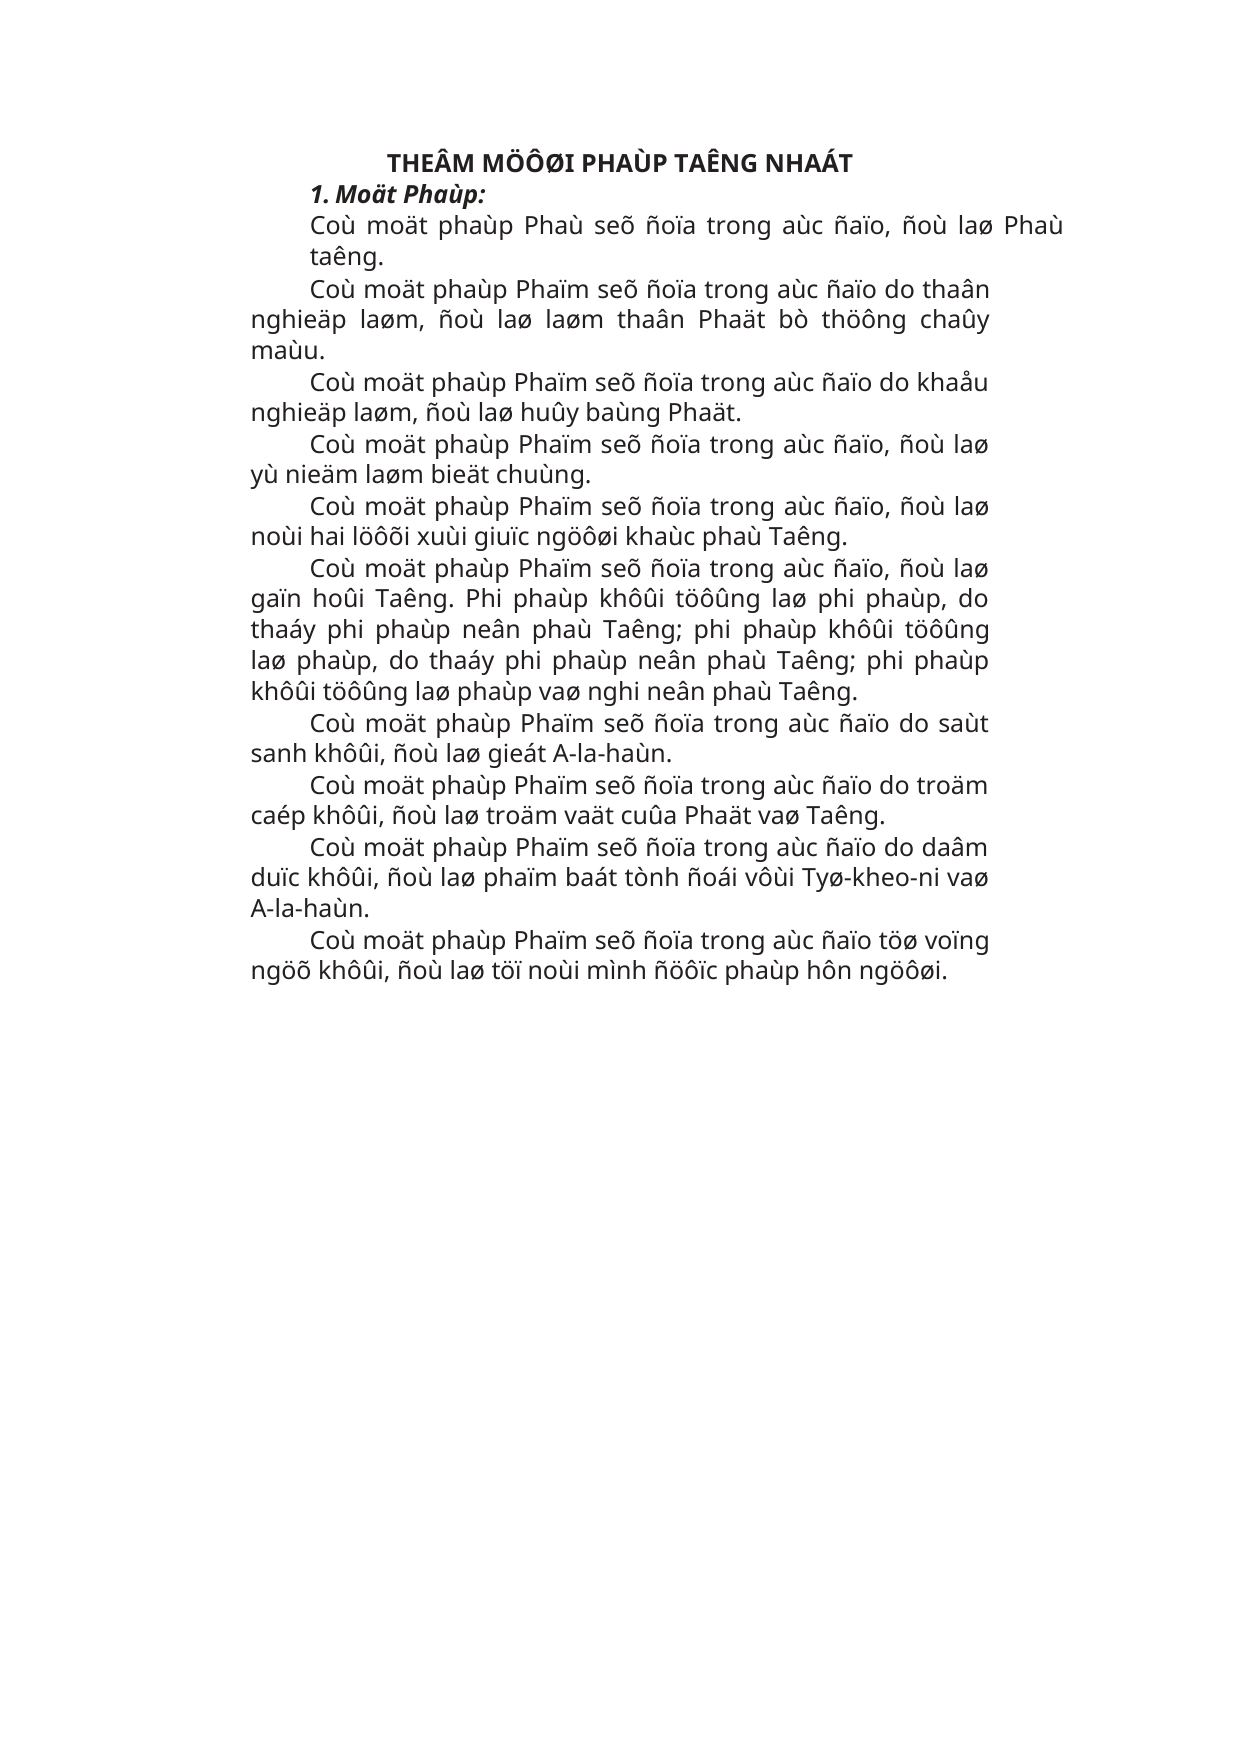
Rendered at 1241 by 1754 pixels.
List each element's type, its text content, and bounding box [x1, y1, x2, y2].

subtitle THEÂM MÖÔØI PHAÙP TAÊNG NHAÁT [252, 147, 988, 179]
text Coù moät phaùp Phaïm seõ ñoïa trong aùc ñaïo do troäm caép khôûi, ñoù laø troäm vaät cuûa Phaät vaø Taêng. [250, 769, 990, 831]
text Coù moät phaùp Phaïm seõ ñoïa trong aùc ñaïo, ñoù laø gaïn hoûi Taêng. Phi phaùp khôûi töôûng laø phi phaùp, do thaáy phi phaùp neân phaù Taêng; phi phaùp khôûi töôûng laø phaùp, do thaáy phi phaùp neân phaù Taêng; phi phaùp khôûi töôûng laø phaùp vaø nghi neân phaù Taêng. [250, 552, 990, 707]
text Coù moät phaùp Phaïm seõ ñoïa trong aùc ñaïo, ñoù laø noùi hai löôõi xuùi giuïc ngöôøi khaùc phaù Taêng. [250, 490, 990, 552]
text Coù moät phaùp Phaïm seõ ñoïa trong aùc ñaïo do thaân nghieäp laøm, ñoù laø laøm thaân Phaät bò thöông chaûy maùu. [250, 273, 990, 366]
subtitle Moät Phaùp: [309, 179, 1065, 210]
text Coù moät phaùp Phaïm seõ ñoïa trong aùc ñaïo, ñoù laø yù nieäm laøm bieät chuùng. [250, 428, 990, 490]
text Coù moät phaùp Phaù seõ ñoïa trong aùc ñaïo, ñoù laø Phaù taêng. [309, 210, 1065, 272]
text Coù moät phaùp Phaïm seõ ñoïa trong aùc ñaïo töø voïng ngöõ khôûi, ñoù laø töï noùi mình ñöôïc phaùp hôn ngöôøi. [250, 924, 990, 986]
text Coù moät phaùp Phaïm seõ ñoïa trong aùc ñaïo do daâm duïc khôûi, ñoù laø phaïm baát tònh ñoái vôùi Tyø-kheo-ni vaø A-la-haùn. [250, 831, 990, 924]
text Coù moät phaùp Phaïm seõ ñoïa trong aùc ñaïo do saùt sanh khôûi, ñoù laø gieát A-la-haùn. [250, 707, 990, 769]
text Coù moät phaùp Phaïm seõ ñoïa trong aùc ñaïo do khaåu nghieäp laøm, ñoù laø huûy baùng Phaät. [250, 366, 990, 428]
